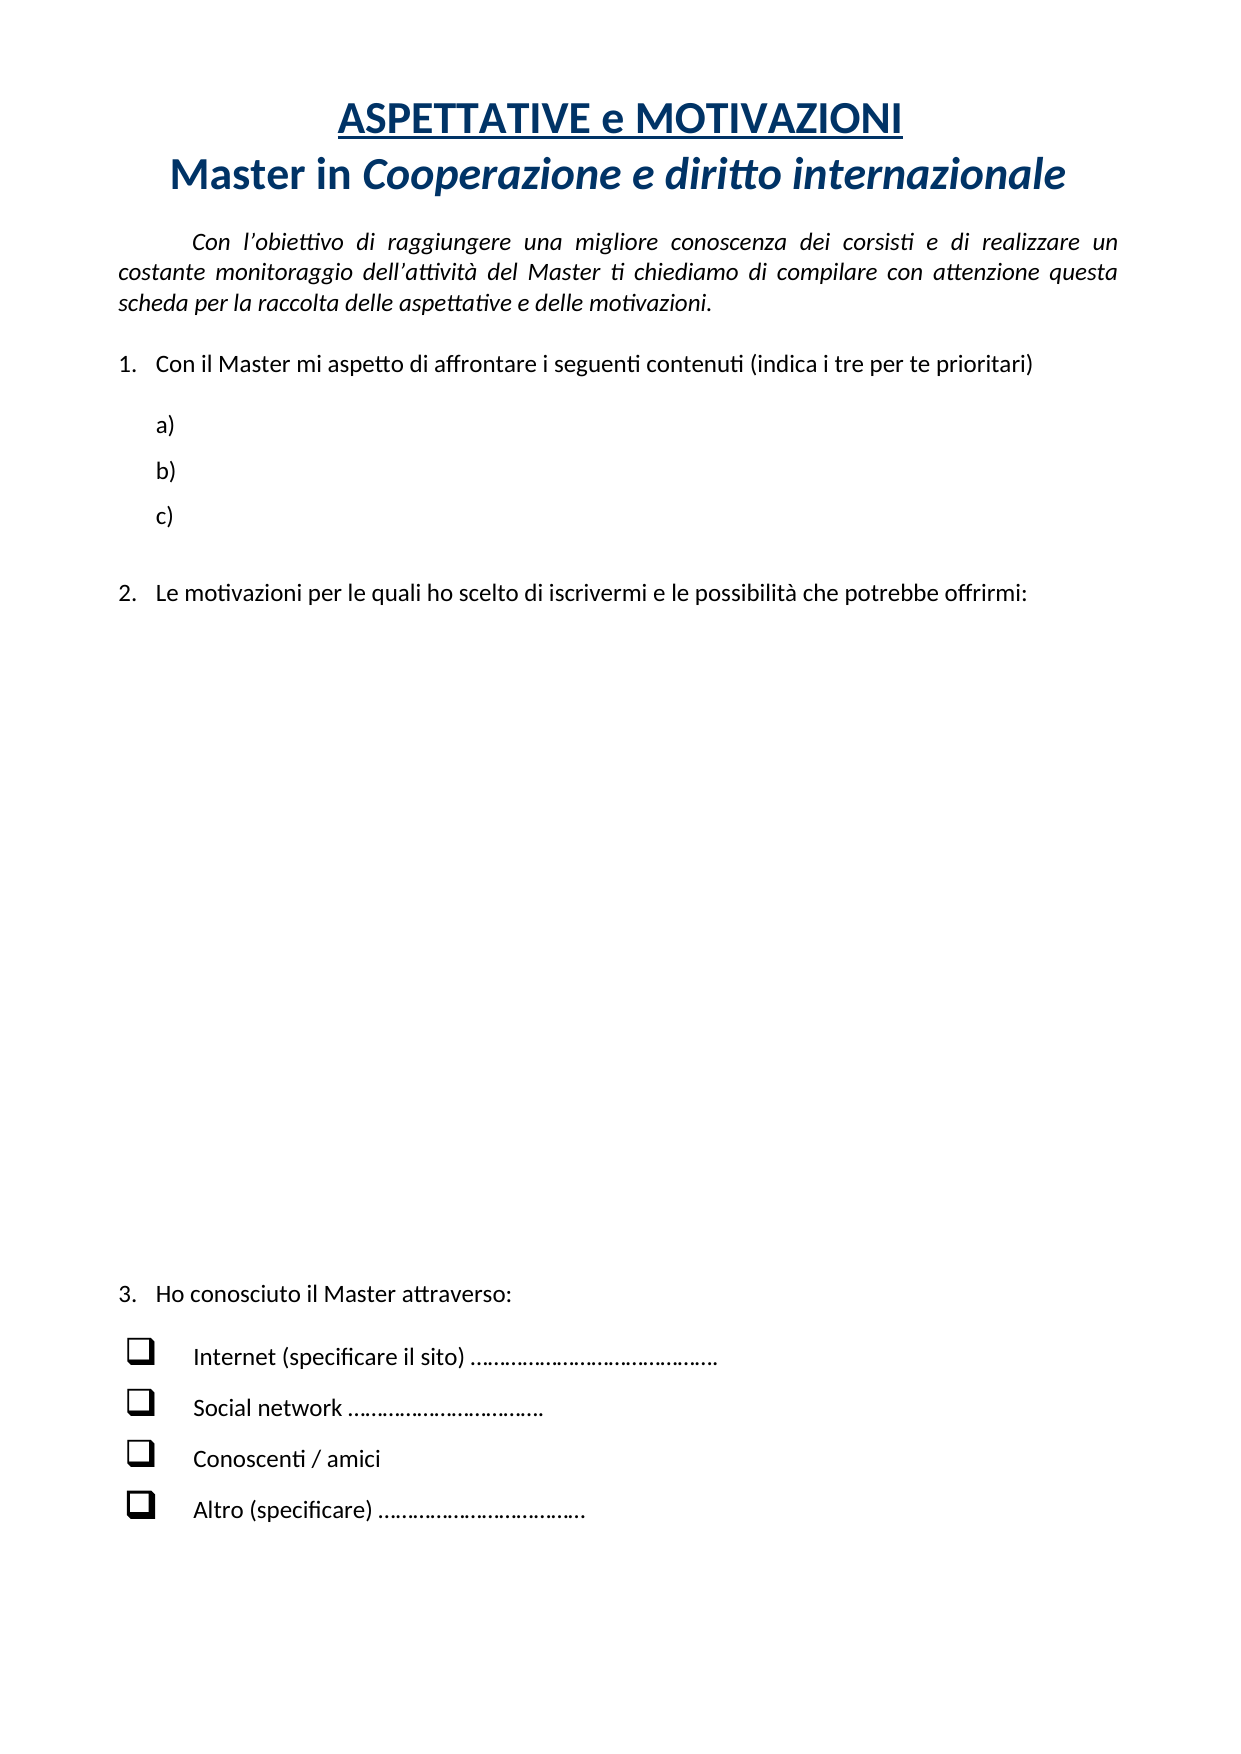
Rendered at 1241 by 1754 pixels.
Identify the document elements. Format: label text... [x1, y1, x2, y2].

text Master in Cooperazione e diritto internazionale [118, 144, 1122, 201]
list Internet (specificare il sito) ……………………………………. [124, 1339, 1122, 1373]
text Con l’obiettivo di raggiungere una migliore conoscenza dei corsisti e di realizzare un costante monitoraggio dell’attività del Master ti chiediamo di compilare con attenzione questa scheda per la raccolta delle aspettative e delle motivazioni. [118, 226, 1122, 317]
list Con il Master mi aspetto di affrontare i seguenti contenuti (indica i tre per te prioritari) [118, 348, 1122, 378]
text ASPETTATIVE e MOTIVAZIONI [118, 89, 1122, 144]
list Social network ……………………………. [124, 1390, 1122, 1424]
list Altro (specificare) ……………………………… [124, 1492, 1122, 1526]
list Ho conosciuto il Master attraverso: [118, 1278, 1122, 1308]
list Conoscenti / amici [124, 1441, 1122, 1475]
list Le motivazioni per le quali ho scelto di iscrivermi e le possibilità che potrebbe offrirmi: [118, 577, 1122, 607]
